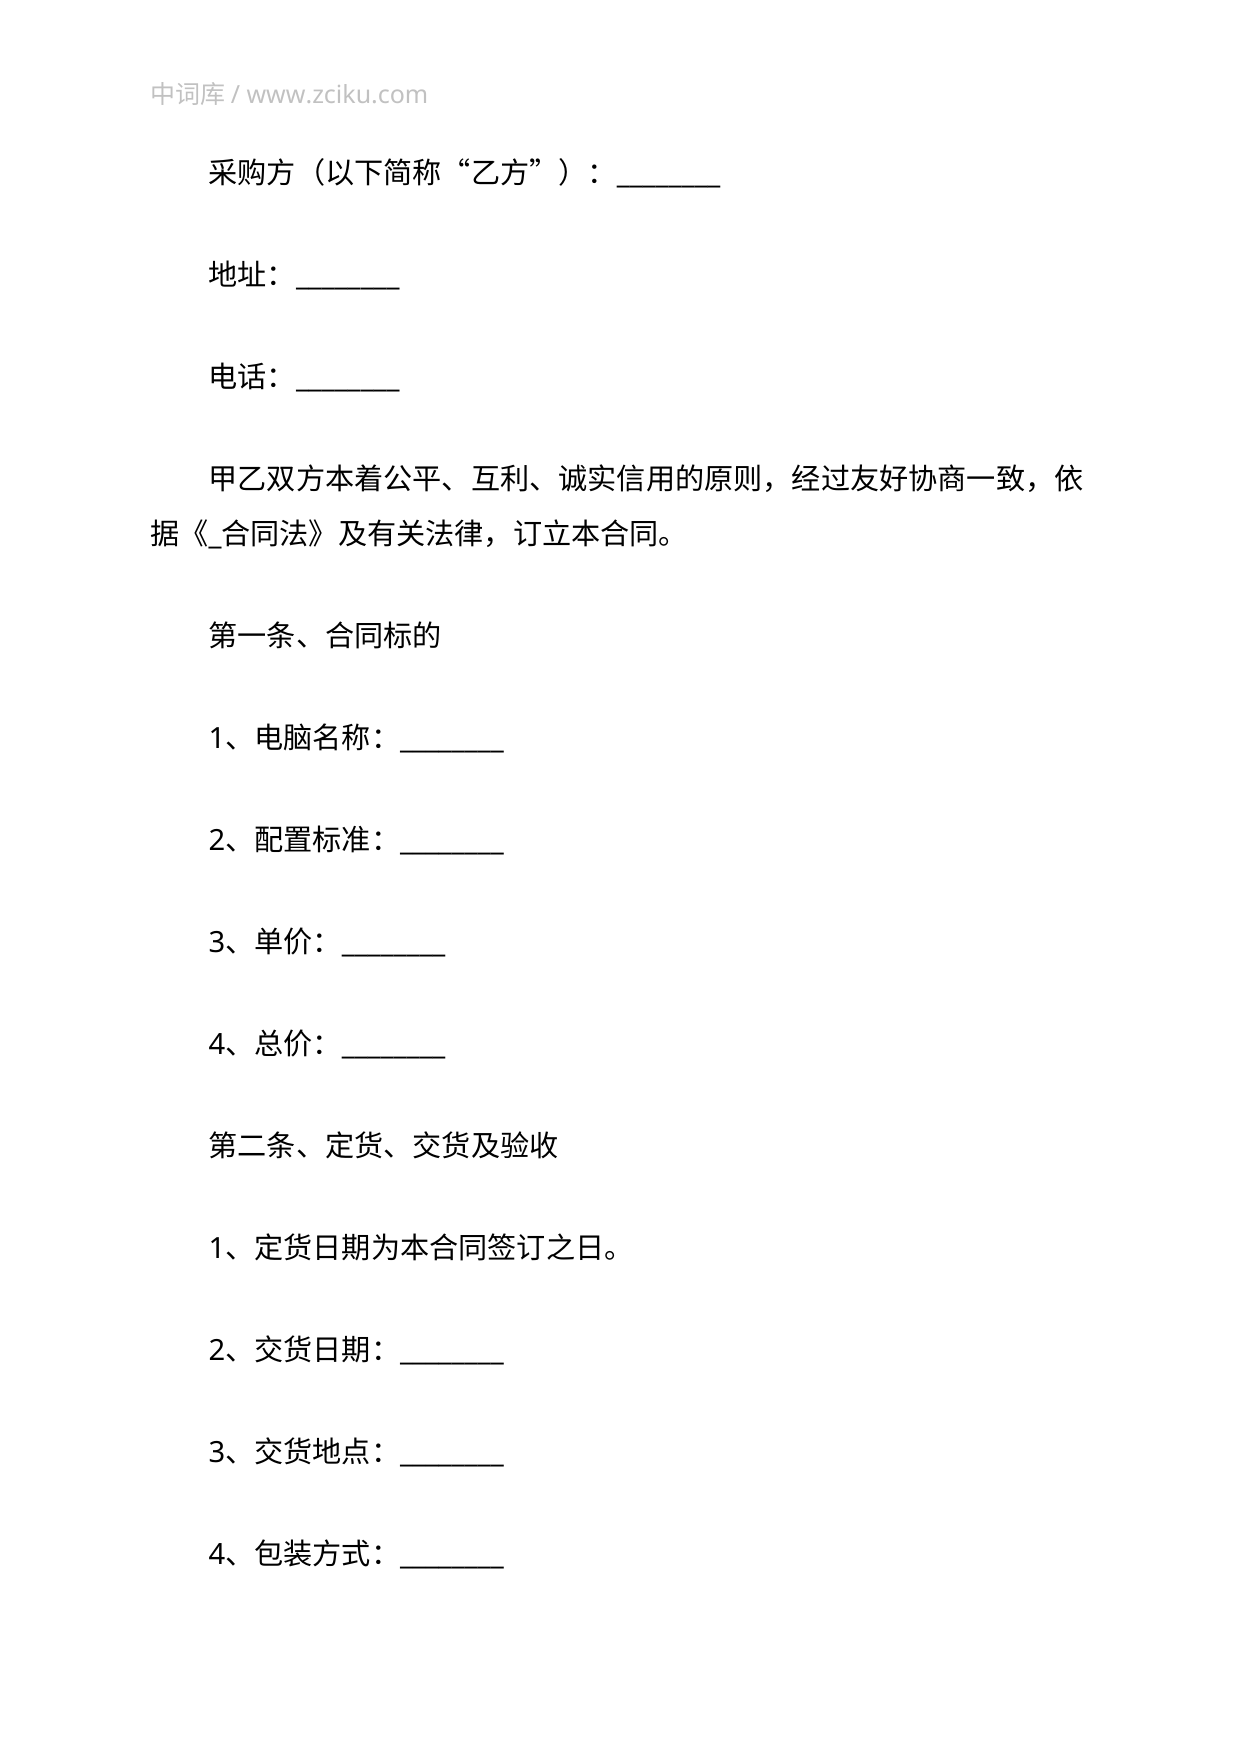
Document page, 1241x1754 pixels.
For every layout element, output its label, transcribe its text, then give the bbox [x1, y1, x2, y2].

text 1、电脑名称：________ [150, 714, 1090, 757]
text 2、配置标准：________ [150, 817, 1090, 859]
text 1、定货日期为本合同签订之日。 [150, 1224, 1090, 1267]
text 地址：________ [150, 252, 1090, 294]
text 3、单价：________ [150, 918, 1090, 961]
text 4、包装方式：________ [150, 1530, 1090, 1573]
text 2、交货日期：________ [150, 1326, 1090, 1369]
text 甲乙双方本着公平、互利、诚实信用的原则，经过友好协商一致，依据《_合同法》及有关法律，订立本合同。 [150, 456, 1090, 553]
text 第一条、合同标的 [150, 613, 1090, 655]
text 4、总价：________ [150, 1021, 1090, 1063]
text 采购方（以下简称“乙方”）：________ [150, 150, 1090, 192]
text 第二条、定货、交货及验收 [150, 1122, 1090, 1165]
text 3、交货地点：________ [150, 1428, 1090, 1471]
text 电话：________ [150, 354, 1090, 396]
